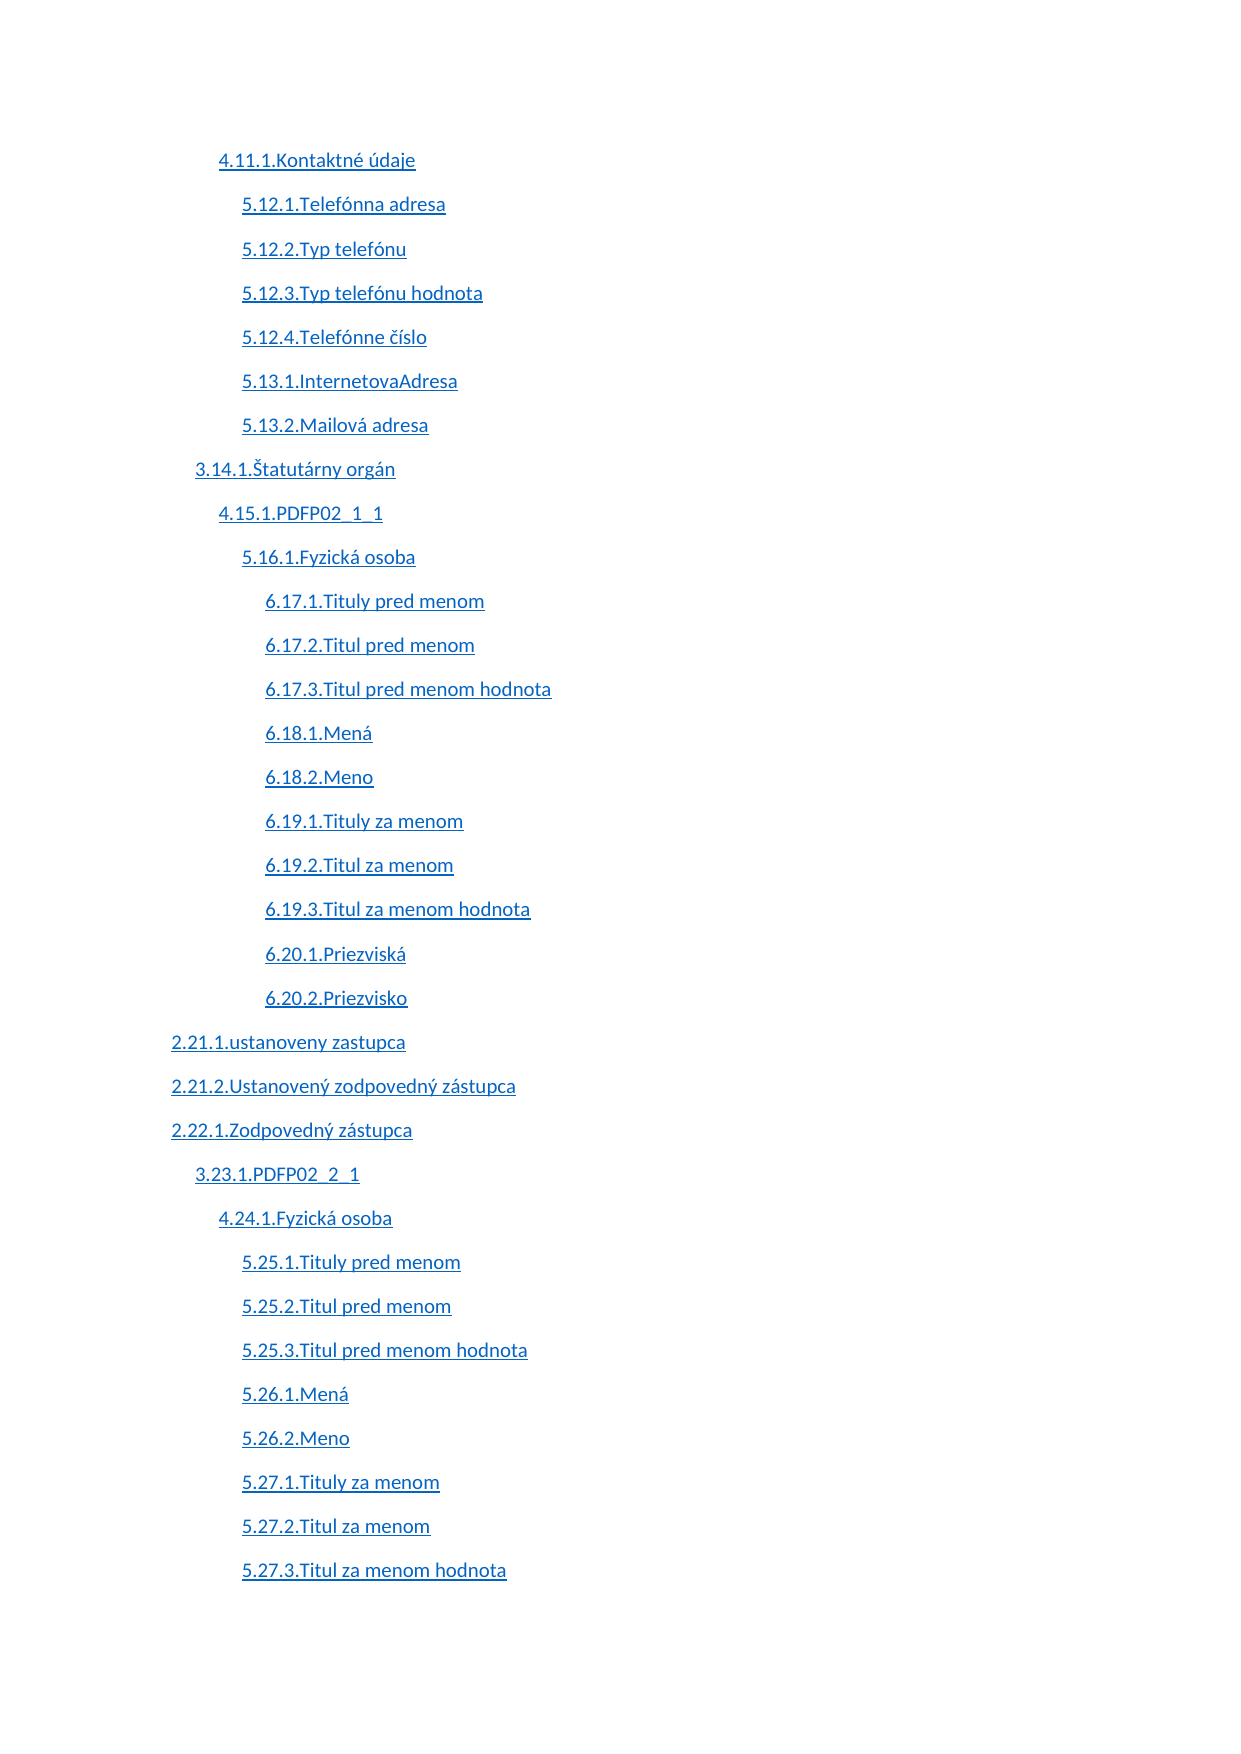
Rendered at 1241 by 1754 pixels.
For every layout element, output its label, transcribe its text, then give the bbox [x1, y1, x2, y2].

text 5.12.3.Typ telefónu hodnota [148, 280, 1093, 305]
text 4.11.1.Kontaktné údaje [148, 148, 1093, 173]
text 3.23.1.PDFP02_2_1 [148, 1161, 1093, 1186]
text 5.16.1.Fyzická osoba [148, 544, 1093, 569]
text 6.17.1.Tituly pred menom [148, 588, 1093, 614]
text 6.18.2.Meno [148, 764, 1093, 790]
text 5.25.2.Titul pred menom [148, 1293, 1093, 1319]
text 5.12.4.Telefónne číslo [148, 324, 1093, 349]
text 6.20.1.Priezviská [148, 941, 1093, 966]
text 5.13.2.Mailová adresa [148, 412, 1093, 437]
text 5.25.1.Tituly pred menom [148, 1249, 1093, 1274]
text 6.19.2.Titul za menom [148, 853, 1093, 878]
text 5.27.2.Titul za menom [148, 1513, 1093, 1539]
text 4.15.1.PDFP02_1_1 [148, 500, 1093, 526]
text 5.27.3.Titul za menom hodnota [148, 1558, 1093, 1583]
text 4.24.1.Fyzická osoba [148, 1205, 1093, 1231]
text 5.25.3.Titul pred menom hodnota [148, 1337, 1093, 1363]
text 3.14.1.Štatutárny orgán [148, 456, 1093, 481]
text 5.12.1.Telefónna adresa [148, 192, 1093, 217]
text 6.19.1.Tituly za menom [148, 808, 1093, 834]
text 5.12.2.Typ telefónu [148, 236, 1093, 261]
text 6.18.1.Mená [148, 720, 1093, 746]
text 5.27.1.Tituly za menom [148, 1469, 1093, 1495]
text 6.17.2.Titul pred menom [148, 632, 1093, 658]
text 5.26.1.Mená [148, 1381, 1093, 1407]
text 6.19.3.Titul za menom hodnota [148, 897, 1093, 922]
text 6.20.2.Priezvisko [148, 985, 1093, 1010]
text 2.21.2.Ustanovený zodpovedný zástupca [148, 1073, 1093, 1098]
text 6.17.3.Titul pred menom hodnota [148, 676, 1093, 702]
text 5.26.2.Meno [148, 1425, 1093, 1451]
text 2.22.1.Zodpovedný zástupca [148, 1117, 1093, 1142]
text 2.21.1.ustanoveny zastupca [148, 1029, 1093, 1054]
text 5.13.1.InternetovaAdresa [148, 368, 1093, 393]
